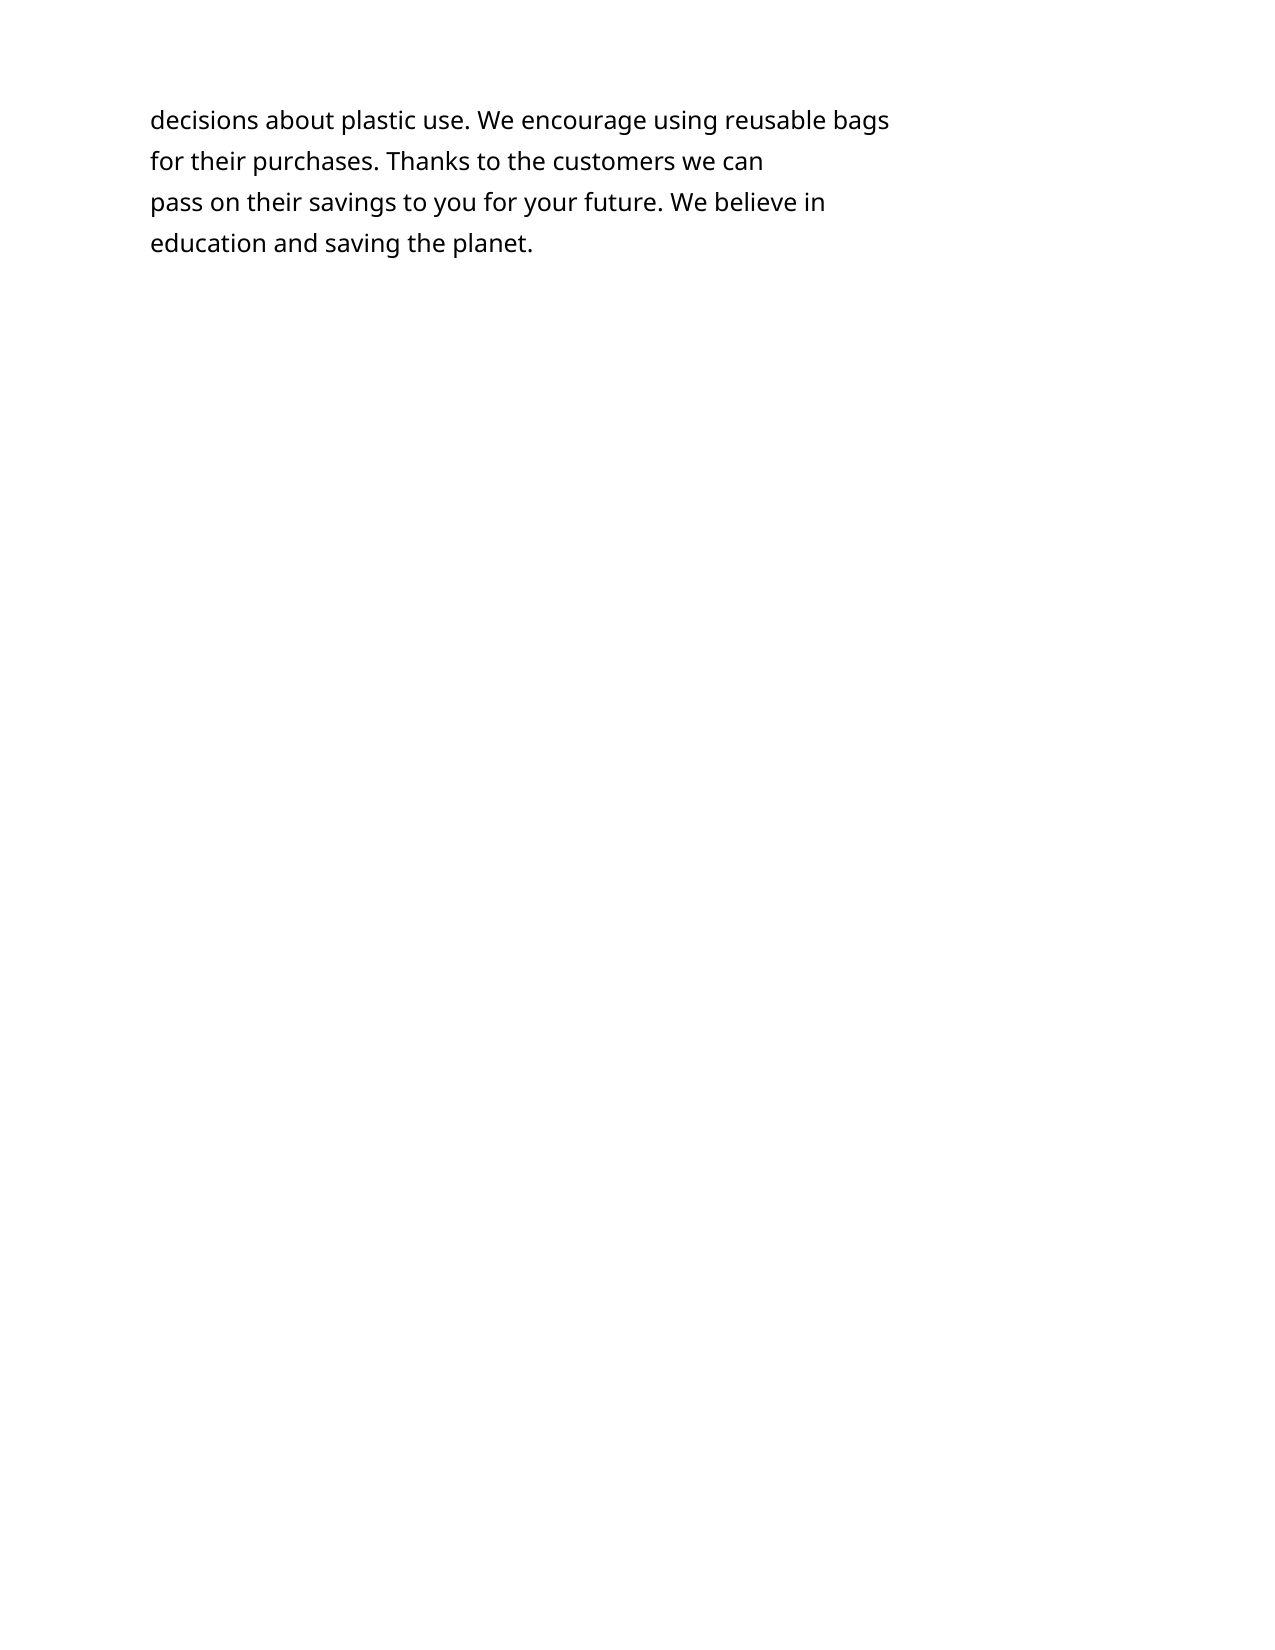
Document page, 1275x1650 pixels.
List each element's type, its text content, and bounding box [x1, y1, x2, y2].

text pass on their savings to you for your future. We believe in [150, 185, 1125, 219]
text education and saving the planet. [150, 226, 1125, 260]
text for their purchases. Thanks to the customers we can [150, 144, 1125, 178]
text decisions about plastic use. We encourage using reusable bags [150, 103, 1125, 137]
